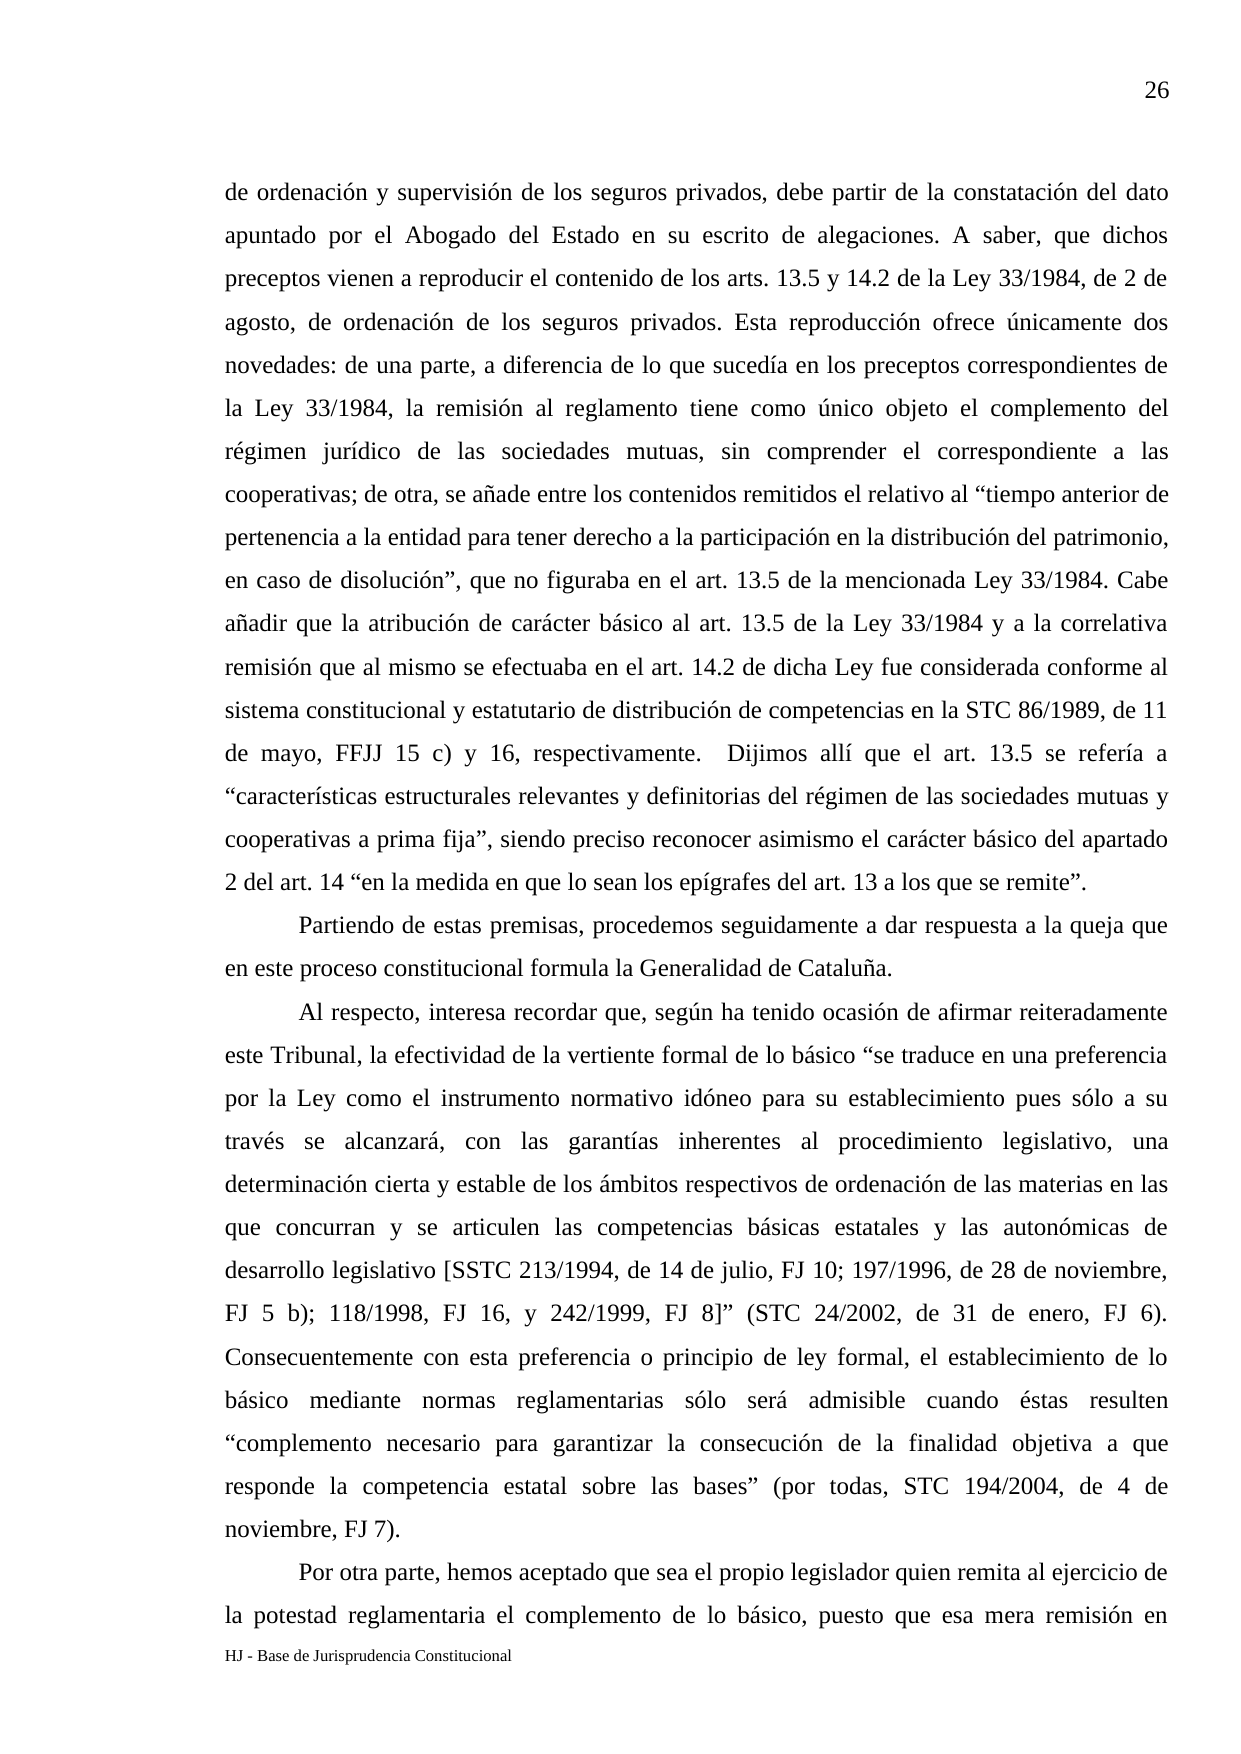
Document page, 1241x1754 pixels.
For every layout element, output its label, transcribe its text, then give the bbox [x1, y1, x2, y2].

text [224, 1557, 1169, 1629]
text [224, 177, 1169, 896]
text Al respecto, interesa recordar que, según ha tenido ocasión de afirmar reiteradamente este Tribunal, la efectividad de la vertiente formal de lo básico “se traduce en una preferencia por la Ley como el instrumento normativo idóneo para su establecimiento pues sólo a su través se alcanzará, con las garantías inherentes al procedimiento legislativo, una determinación cierta y estable de los ámbitos respectivos de ordenación de las materias en las que concurran y se articulen las competencias básicas estatales y las autonómicas de desarrollo legislativo [SSTC 213/1994, de 14 de julio, FJ 10; 197/1996, de 28 de noviembre, FJ 5 b); 118/1998, FJ 16, y 242/1999, FJ 8]” (STC 24/2002, de 31 de enero, FJ 6). Consecuentemente con esta preferencia o principio de ley formal, el establecimiento de lo básico mediante normas reglamentarias sólo será admisible cuando éstas resulten “complemento necesario para garantizar la consecución de la finalidad objetiva a que responde la competencia estatal sobre las bases” (por todas, STC 194/2004, de 4 de noviembre, FJ 7). [224, 997, 1169, 1543]
text Partiendo de estas premisas, procedemos seguidamente a dar respuesta a la queja que en este proceso constitucional formula la Generalidad de Cataluña. [224, 910, 1169, 982]
